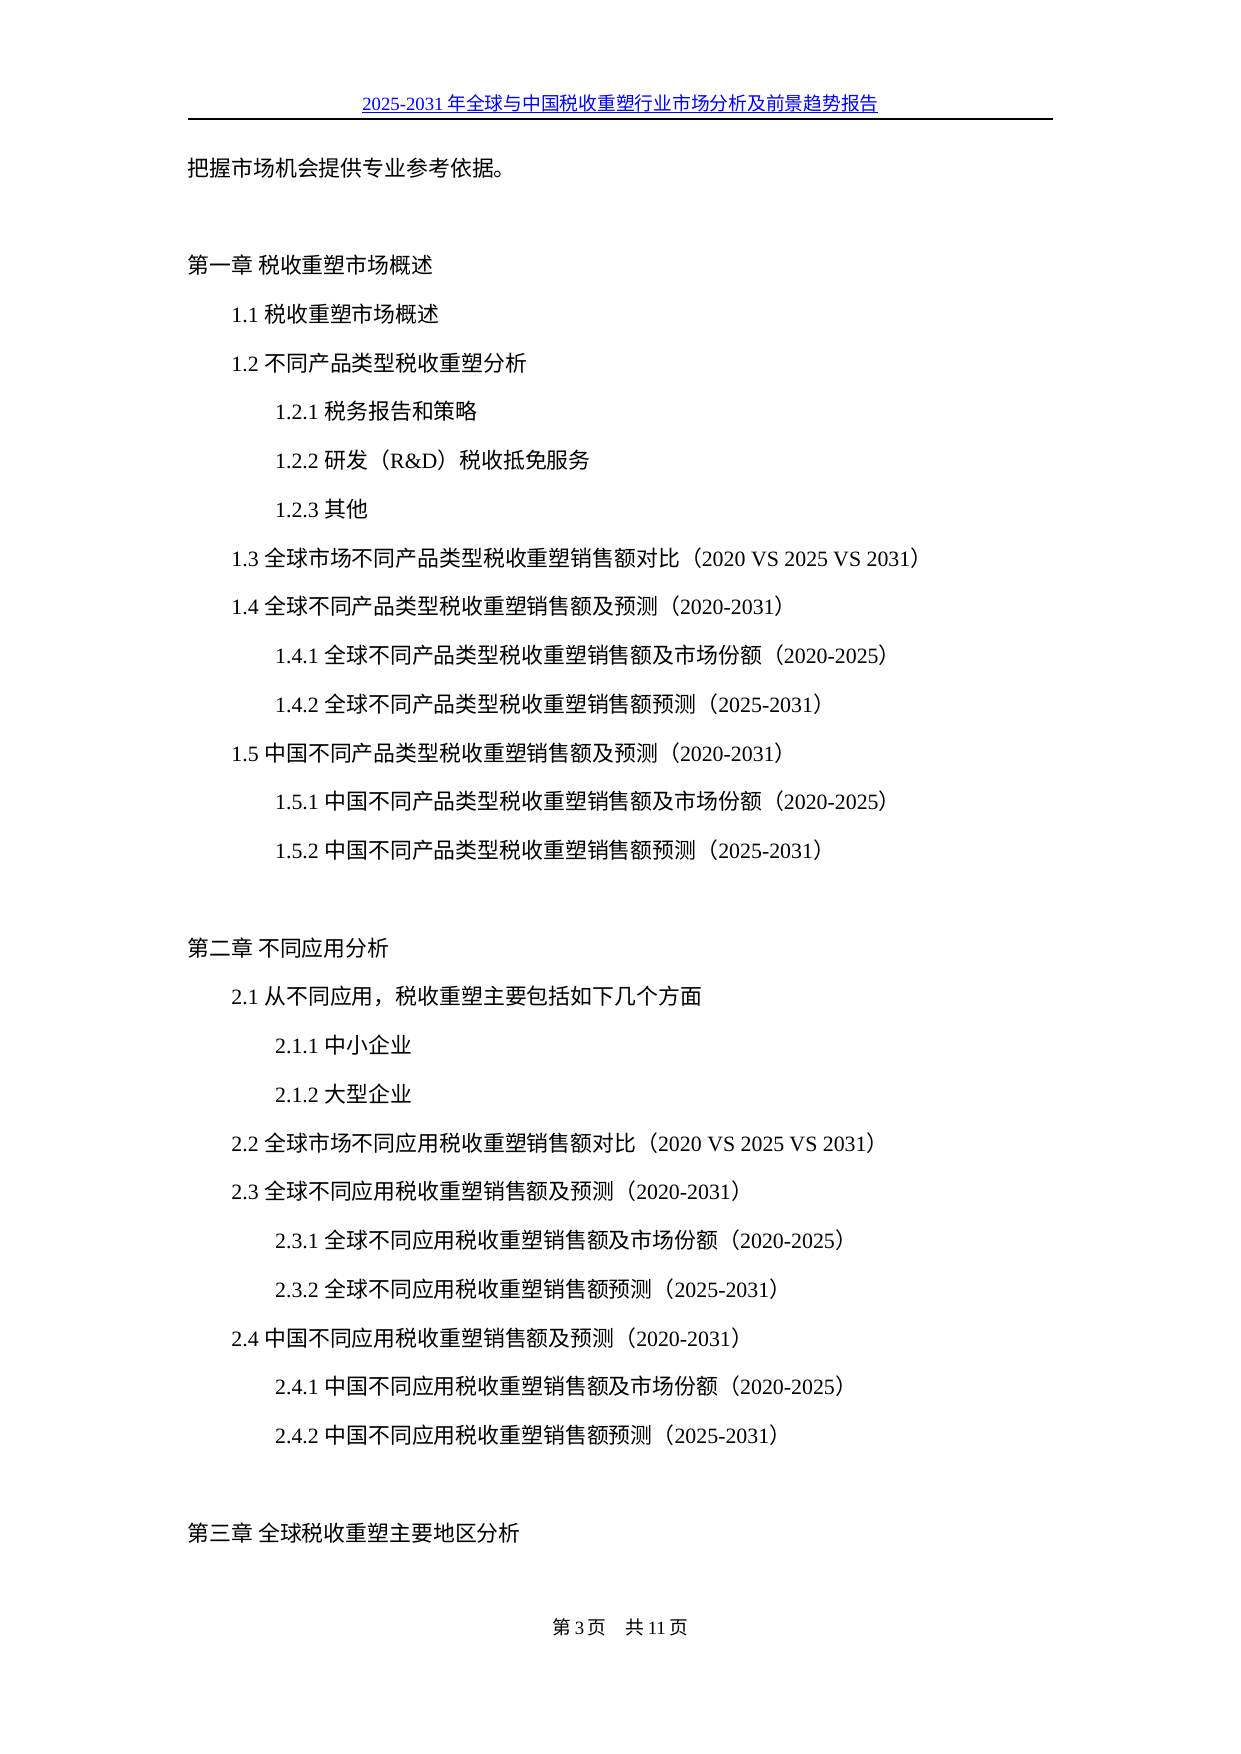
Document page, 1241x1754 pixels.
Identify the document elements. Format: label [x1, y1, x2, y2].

text [187, 150, 1053, 1548]
